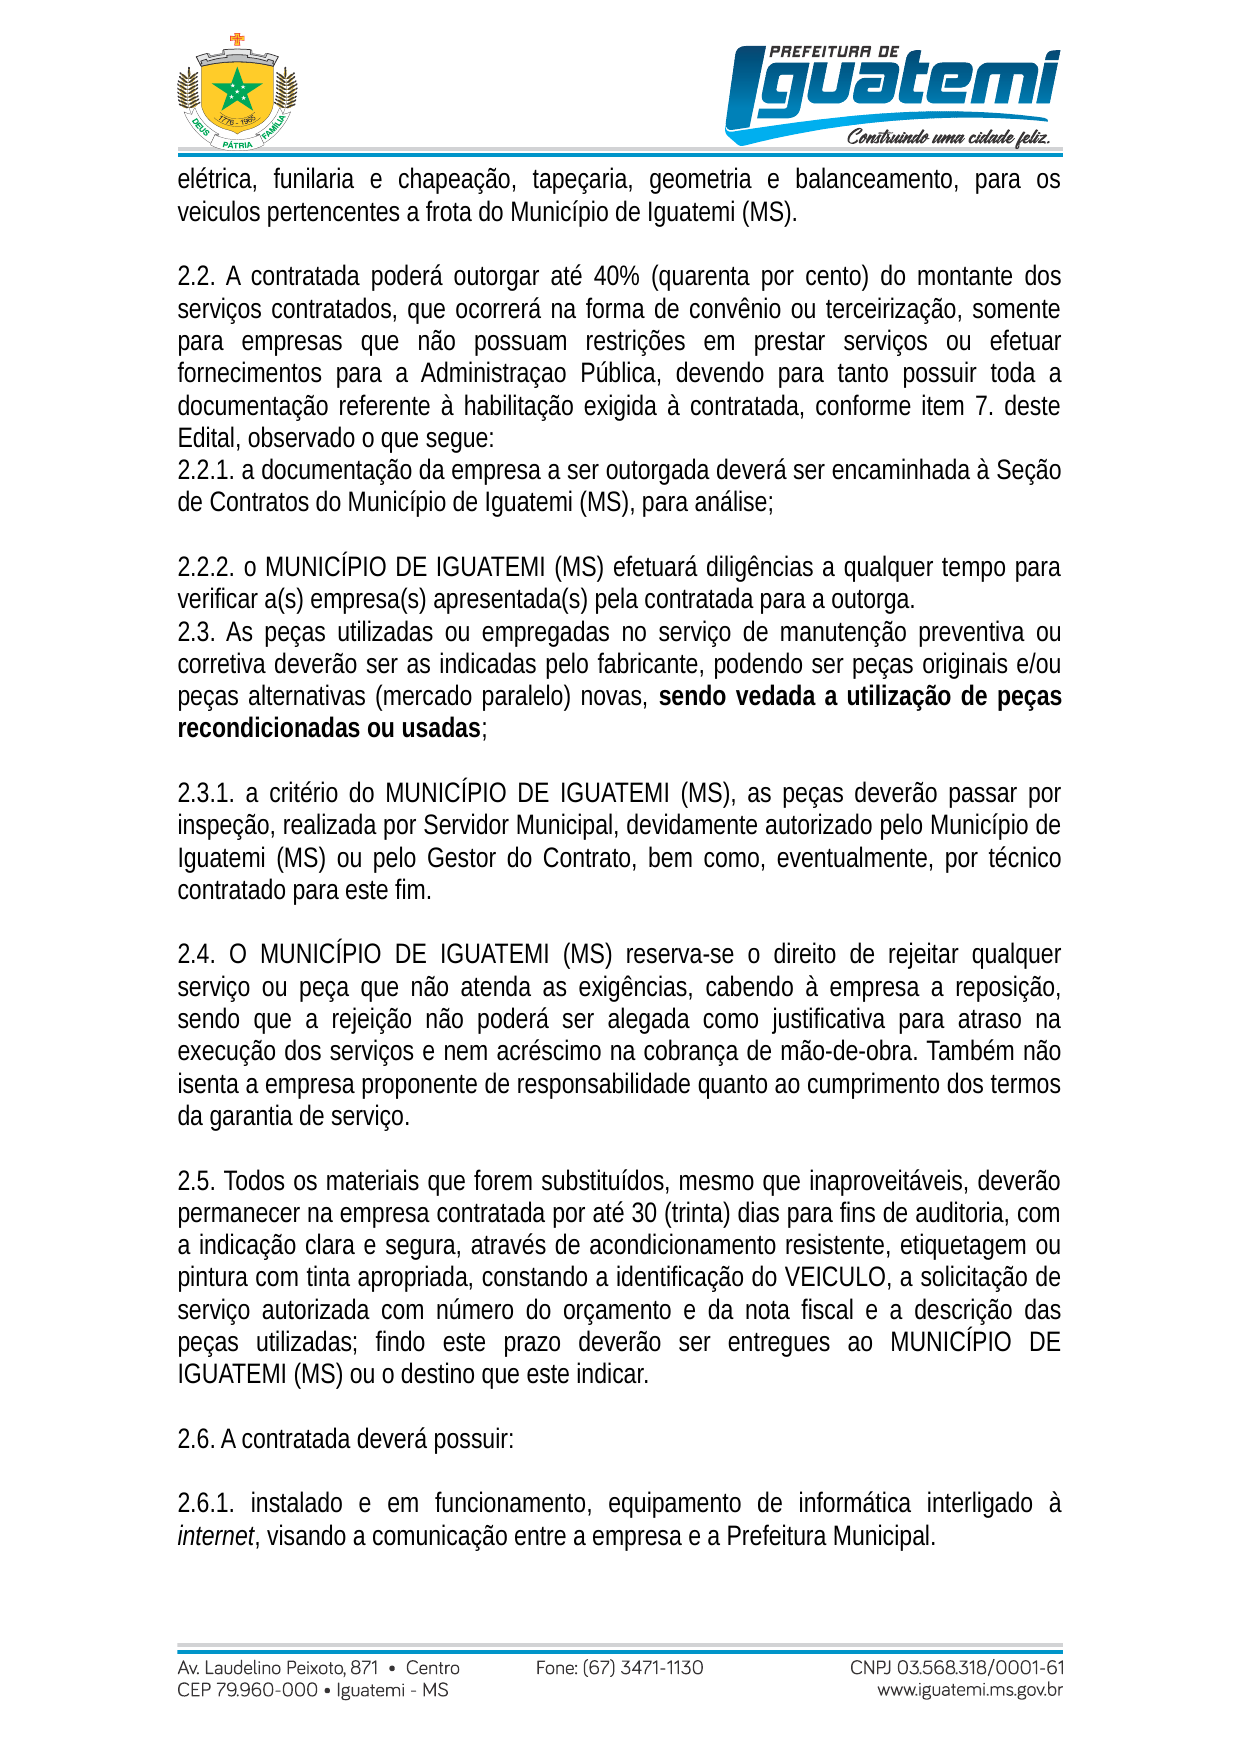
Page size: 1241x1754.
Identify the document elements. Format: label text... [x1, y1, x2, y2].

text 2.3. As peças utilizadas ou empregadas no serviço de manutenção preventiva ou corretiva deverão ser as indicadas pelo fabricante, podendo ser peças originais e/ou peças alternativas (mercado paralelo) novas, sendo vedada a utilização de peças recondicionadas ou usadas; [177, 614, 1063, 744]
text 2.4. O MUNICÍPIO DE IGUATEMI (MS) reserva-se o direito de rejeitar qualquer serviço ou peça que não atenda as exigências, cabendo à empresa a reposição, sendo que a rejeição não poderá ser alegada como justificativa para atraso na execução dos serviços e nem acréscimo na cobrança de mão-de-obra. Também não isenta a empresa proponente de responsabilidade quanto ao cumprimento dos termos da garantia de serviço. [177, 937, 1063, 1131]
text 2.2.2. o MUNICÍPIO DE IGUATEMI (MS) efetuará diligências a qualquer tempo para verificar a(s) empresa(s) apresentada(s) pela contratada para a outorga. [177, 550, 1063, 614]
text 2.6. A contratada deverá possuir: [177, 1422, 1063, 1454]
text 2.2.1. a documentação da empresa a ser outorgada deverá ser encaminhada à Seção de Contratos do Município de Iguatemi (MS), para análise; [177, 453, 1063, 518]
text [177, 162, 1063, 227]
text 2.5. Todos os materiais que forem substituídos, mesmo que inaproveitáveis, deverão permanecer na empresa contratada por até 30 (trinta) dias para fins de auditoria, com a indicação clara e segura, através de acondicionamento resistente, etiquetagem ou pintura com tinta apropriada, constando a identificação do VEICULO, a solicitação de serviço autorizada com número do orçamento e da nota fiscal e a descrição das peças utilizadas; findo este prazo deverão ser entregues ao MUNICÍPIO DE IGUATEMI (MS) ou o destino que este indicar. [177, 1163, 1063, 1389]
text 2.2. A contratada poderá outorgar até 40% (quarenta por cento) do montante dos serviços contratados, que ocorrerá na forma de convênio ou terceirização, somente para empresas que não possuam restrições em prestar serviços ou efetuar fornecimentos para a Administraçao Pública, devendo para tanto possuir toda a documentação referente à habilitação exigida à contratada, conforme item 7. deste Edital, observado o que segue: [177, 259, 1063, 453]
text 2.3.1. a critério do MUNICÍPIO DE IGUATEMI (MS), as peças deverão passar por inspeção, realizada por Servidor Municipal, devidamente autorizado pelo Município de Iguatemi (MS) ou pelo Gestor do Contrato, bem como, eventualmente, por técnico contratado para este fim. [177, 776, 1063, 905]
text 2.6.1. instalado e em funcionamento, equipamento de informática interligado à internet, visando a comunicação entre a empresa e a Prefeitura Municipal. [177, 1486, 1063, 1551]
